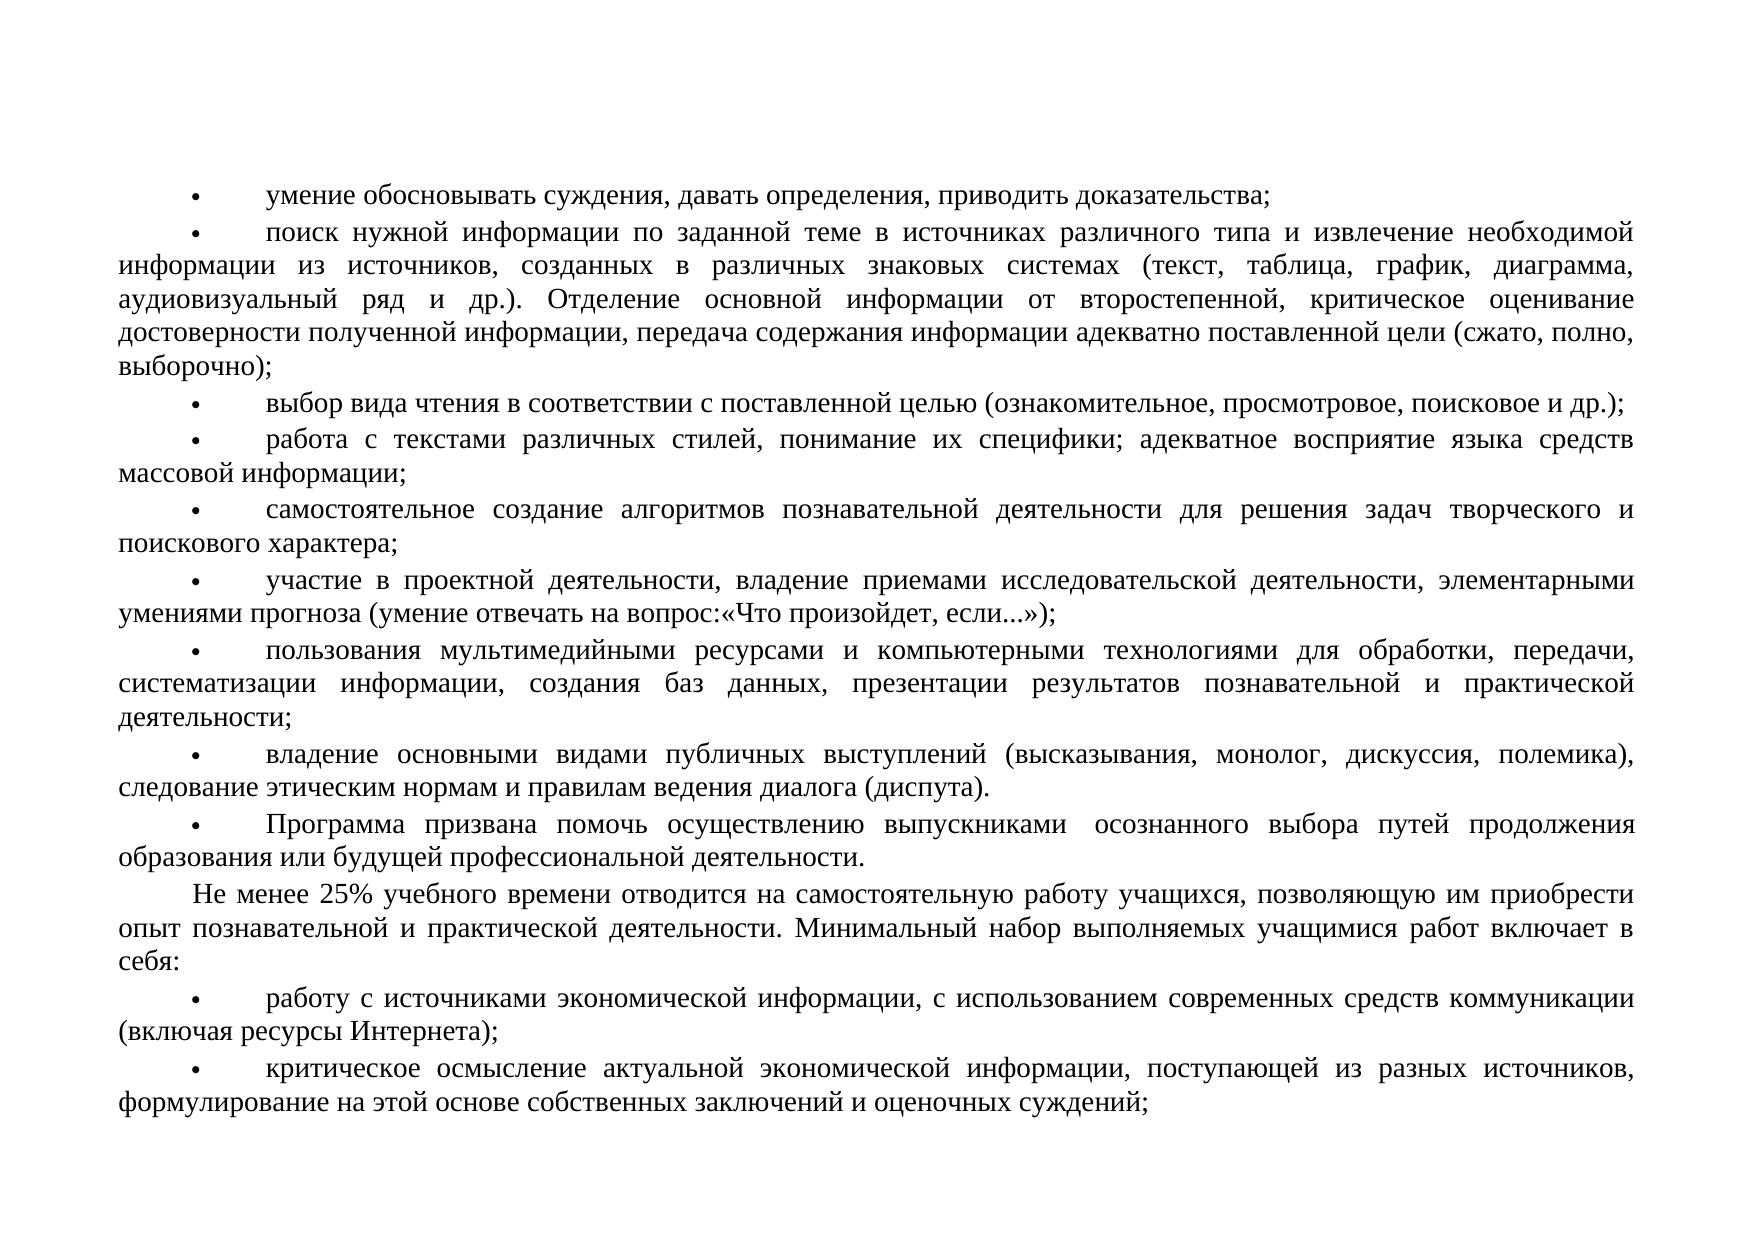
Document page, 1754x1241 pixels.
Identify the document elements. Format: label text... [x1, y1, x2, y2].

list выбор вида чтения в соответствии с поставленной целью (ознакомительное, просмотровое, поисковое и др.); [118, 385, 1636, 418]
list поиск нужной информации по заданной теме в источниках различного типа и извлечение необходимой информации из источников, созданных в различных знаковых системах (текст, таблица, график, диаграмма, аудиовизуальный ряд и др.). Отделение основной информации от второстепенной, критическое оценивание достоверности полученной информации, передача содержания информации адекватно поставленной цели (сжато, полно, выборочно); [118, 214, 1636, 382]
list участие в проектной деятельности, владение приемами исследовательской деятельности, элементарными умениями прогноза (умение отвечать на вопрос:«Что произойдет, если...»); [118, 562, 1636, 629]
list пользования мультимедийными ресурсами и компьютерными технологиями для обработки, передачи, систематизации информации, создания баз данных, презентации результатов познавательной и практической деятельности; [118, 632, 1636, 733]
list Программа призвана помочь осуществлению выпускниками осознанного выбора путей продолжения образования или будущей профессиональной деятельности. [118, 806, 1636, 873]
list работа с текстами различных стилей, понимание их специфики; адекватное восприятие языка средств массовой информации; [118, 421, 1636, 488]
list критическое осмысление актуальной экономической информации, поступающей из разных источников, формулирование на этой основе собственных заключений и оценочных суждений; [118, 1050, 1636, 1117]
list умение обосновывать суждения, давать определения, приводить доказательства; [118, 177, 1636, 211]
list работу с источниками экономической информации, с использованием современных средств коммуникации (включая ресурсы Интернета); [118, 980, 1636, 1047]
list владение основными видами публичных выступлений (высказывания, монолог, дискуссия, полемика), следование этическим нормам и правилам ведения диалога (диспута). [118, 736, 1636, 803]
text Не менее 25% учебного времени отводится на самостоятельную работу учащихся, позволяющую им приобрести опыт познавательной и практической деятельности. Минимальный набор выполняемых учащимися работ включает в себя: [118, 876, 1636, 977]
list самостоятельное создание алгоритмов познавательной деятельности для решения задач творческого и поискового характера; [118, 492, 1636, 559]
